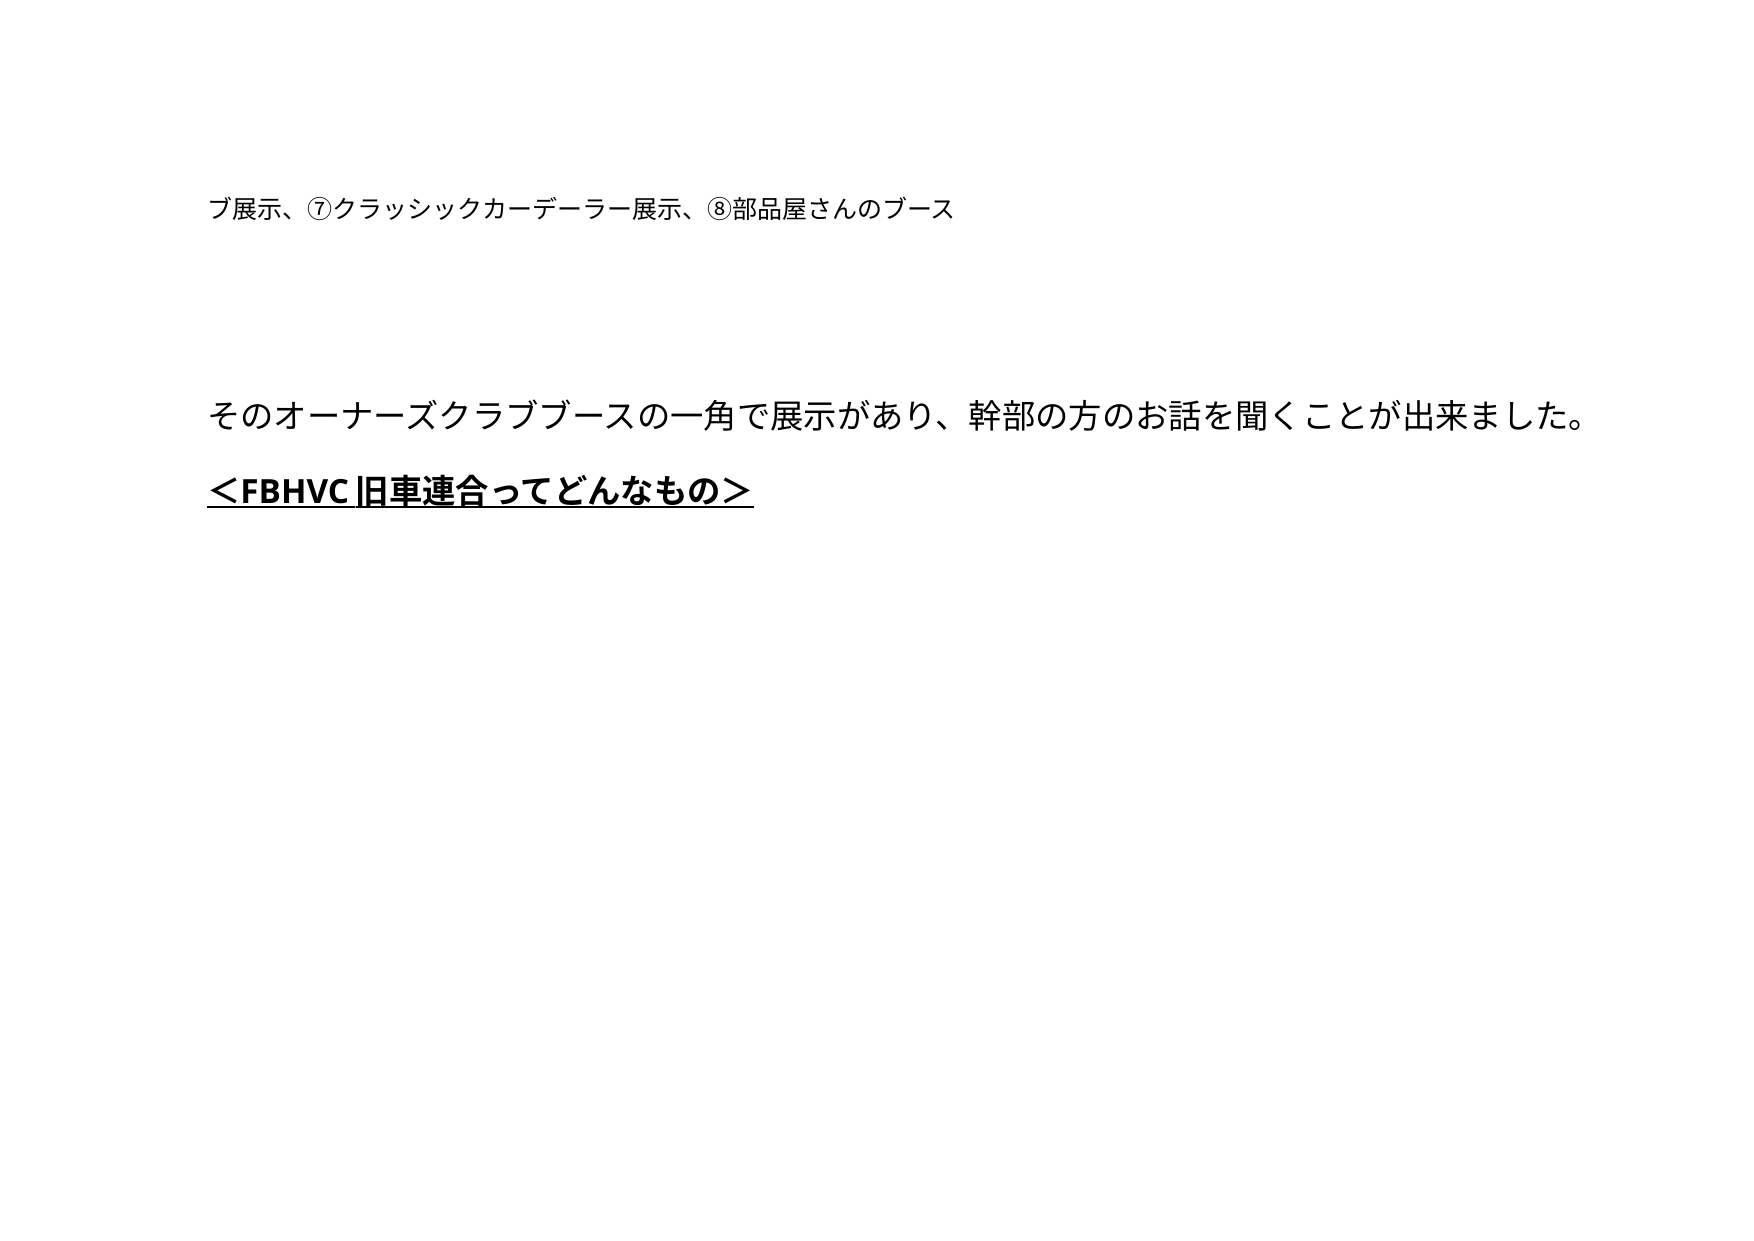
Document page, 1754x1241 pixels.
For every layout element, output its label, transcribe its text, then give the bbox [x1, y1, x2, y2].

text ＜FBHVC旧車連合ってどんなもの＞ [207, 451, 1577, 526]
text そのオーナーズクラブブースの一角で展示があり、幹部の方のお話を聞くことが出来ました。 [207, 376, 1577, 451]
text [207, 189, 1577, 226]
